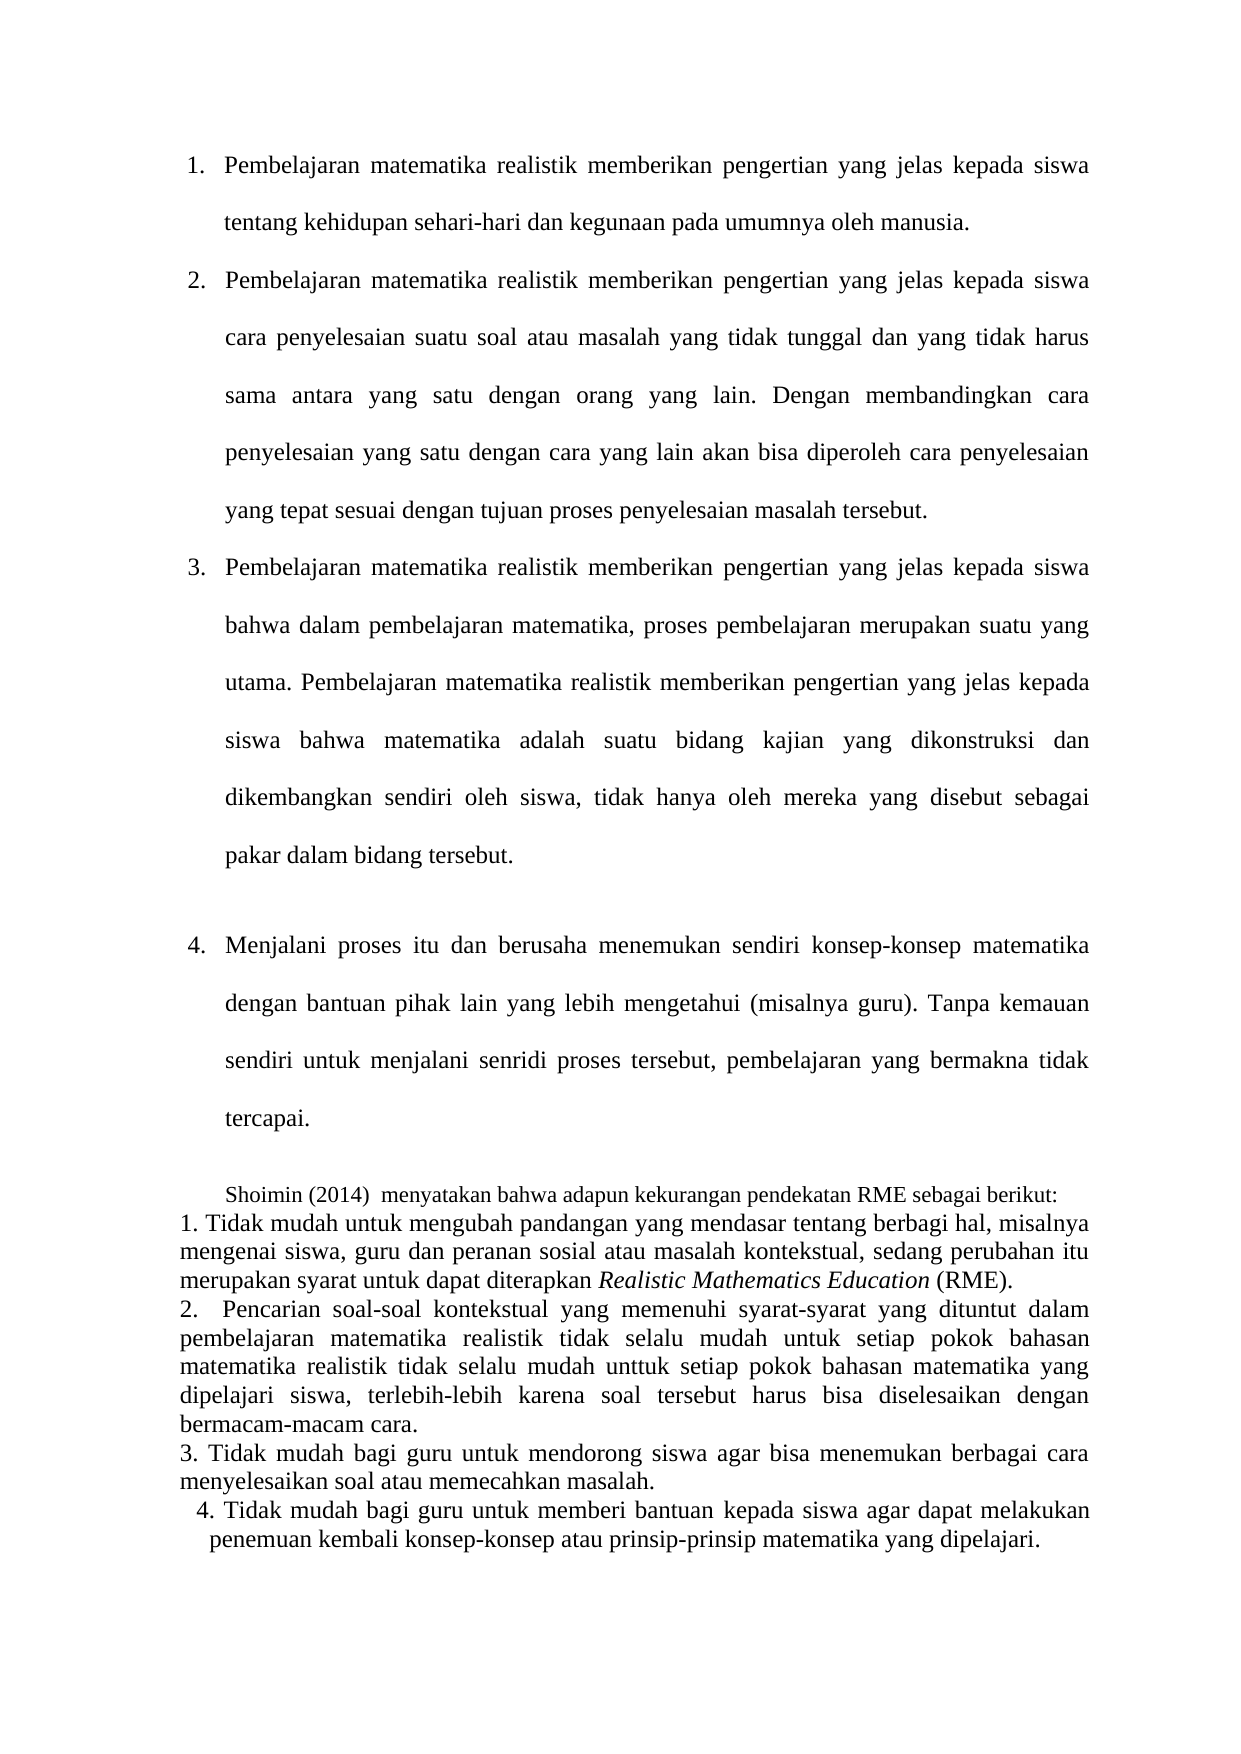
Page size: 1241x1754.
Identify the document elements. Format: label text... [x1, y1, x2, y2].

text 4. Tidak mudah bagi guru untuk memberi bantuan kepada siswa agar dapat melakukan penemuan kembali konsep-konsep atau prinsip-prinsip matematika yang dipelajari. [120, 1495, 1090, 1553]
list Pembelajaran matematika realistik memberikan pengertian yang jelas kepada siswa tentang kehidupan sehari-hari dan kegunaan pada umumnya oleh manusia. [186, 150, 1090, 236]
list Pembelajaran matematika realistik memberikan pengertian yang jelas kepada siswa bahwa dalam pembelajaran matematika, proses pembelajaran merupakan suatu yang utama. Pembelajaran matematika realistik memberikan pengertian yang jelas kepada siswa bahwa matematika adalah suatu bidang kajian yang dikonstruksi dan dikembangkan sendiri oleh siswa, tidak hanya oleh mereka yang disebut sebagai pakar dalam bidang tersebut. [187, 552, 1090, 869]
text 1. Tidak mudah untuk mengubah pandangan yang mendasar tentang berbagi hal, misalnya mengenai siswa, guru dan peranan sosial atau masalah kontekstual, sedang perubahan itu merupakan syarat untuk dapat diterapkan Realistic Mathematics Education (RME). [179, 1208, 1090, 1294]
text 3. Tidak mudah bagi guru untuk mendorong siswa agar bisa menemukan berbagai cara menyelesaikan soal atau memecahkan masalah. [179, 1438, 1090, 1495]
text Shoimin (2014) menyatakan bahwa adapun kekurangan pendekatan RME sebagai berikut: [150, 1181, 1090, 1208]
list Pembelajaran matematika realistik memberikan pengertian yang jelas kepada siswa cara penyelesaian suatu soal atau masalah yang tidak tunggal dan yang tidak harus sama antara yang satu dengan orang yang lain. Dengan membandingkan cara penyelesaian yang satu dengan cara yang lain akan bisa diperoleh cara penyelesaian yang tepat sesuai dengan tujuan proses penyelesaian masalah tersebut. [187, 265, 1090, 524]
list Menjalani proses itu dan berusaha menemukan sendiri konsep-konsep matematika dengan bantuan pihak lain yang lebih mengetahui (misalnya guru). Tanpa kemauan sendiri untuk menjalani senridi proses tersebut, pembelajaran yang bermakna tidak tercapai. [187, 931, 1090, 1132]
text 2. Pencarian soal-soal kontekstual yang memenuhi syarat-syarat yang dituntut dalam pembelajaran matematika realistik tidak selalu mudah untuk setiap pokok bahasan matematika realistik tidak selalu mudah unttuk setiap pokok bahasan matematika yang dipelajari siswa, terlebih-lebih karena soal tersebut harus bisa diselesaikan dengan bermacam-macam cara. [179, 1294, 1090, 1438]
